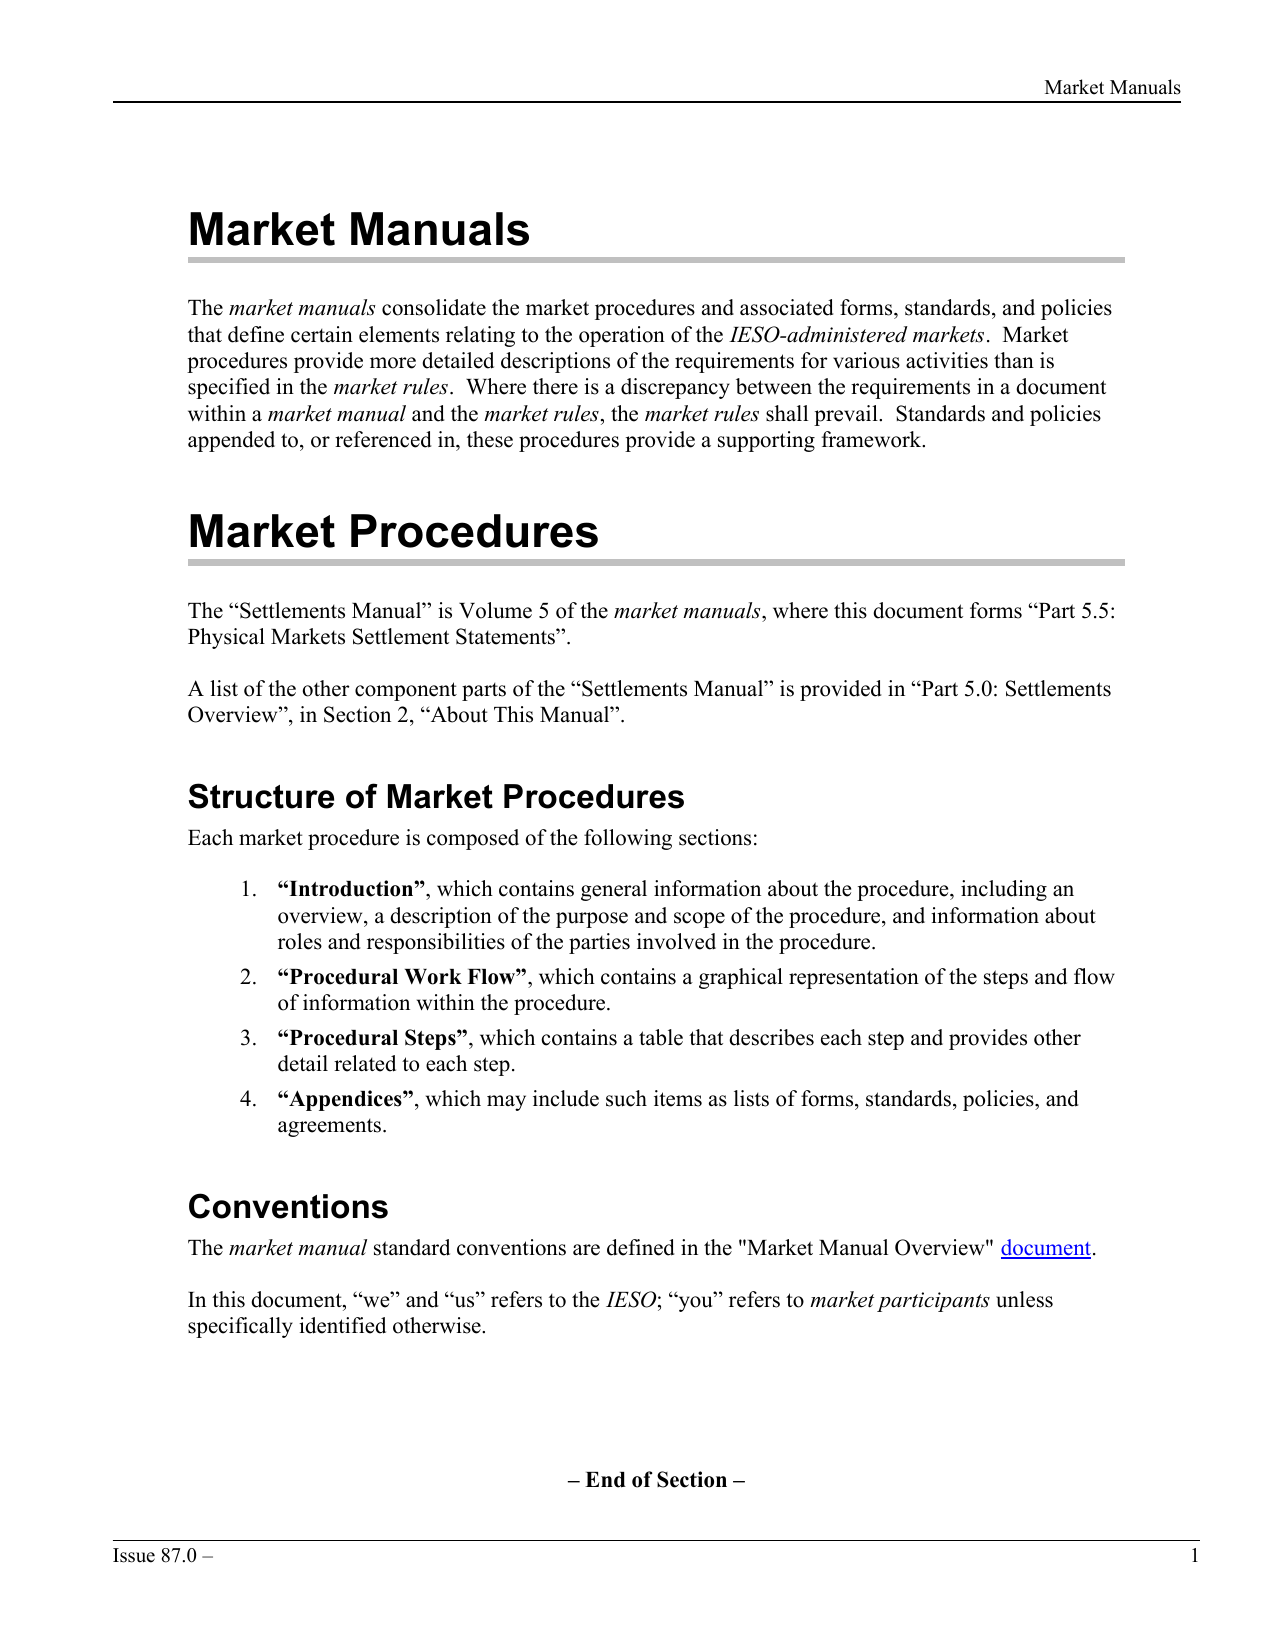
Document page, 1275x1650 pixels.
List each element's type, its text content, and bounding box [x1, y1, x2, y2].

text A list of the other component parts of the “Settlements Manual” is provided in “Part 5.0: Settlements Overview”, in Section 2, “About This Manual”. [187, 674, 1125, 727]
list “Procedural Work Flow”, which contains a graphical representation of the steps and flow of information within the procedure. [240, 963, 1125, 1016]
text The market manual standard conventions are defined in the "Market Manual Overview" document. [187, 1234, 1125, 1261]
list “Procedural Steps”, which contains a table that describes each step and provides other detail related to each step. [240, 1024, 1125, 1077]
text Structure of Market Procedures [187, 777, 1125, 816]
text Market Procedures [187, 504, 1125, 566]
text The market manuals consolidate the market procedures and associated forms, standards, and policies that define certain elements relating to the operation of the IESO-administered markets. Market procedures provide more detailed descriptions of the requirements for various activities than is specified in the market rules. Where there is a discrepancy between the requirements in a document within a market manual and the market rules, the market rules shall prevail. Standards and policies appended to, or referenced in, these procedures provide a supporting framework. [187, 294, 1125, 452]
text Each market procedure is composed of the following sections: [187, 824, 1125, 850]
list “Introduction”, which contains general information about the procedure, including an overview, a description of the purpose and scope of the procedure, and information about roles and responsibilities of the parties involved in the procedure. [240, 875, 1125, 954]
text Conventions [187, 1188, 1125, 1226]
text The “Settlements Manual” is Volume 5 of the market manuals, where this document forms “Part 5.5: Physical Markets Settlement Statements”. [187, 597, 1125, 649]
text – End of Section – [187, 1466, 1125, 1492]
text Market Manuals [187, 202, 1125, 263]
text In this document, “we” and “us” refers to the IESO; “you” refers to market participants unless specifically identified otherwise. [187, 1286, 1125, 1338]
list “Appendices”, which may include such items as lists of forms, standards, policies, and agreements. [240, 1085, 1125, 1138]
